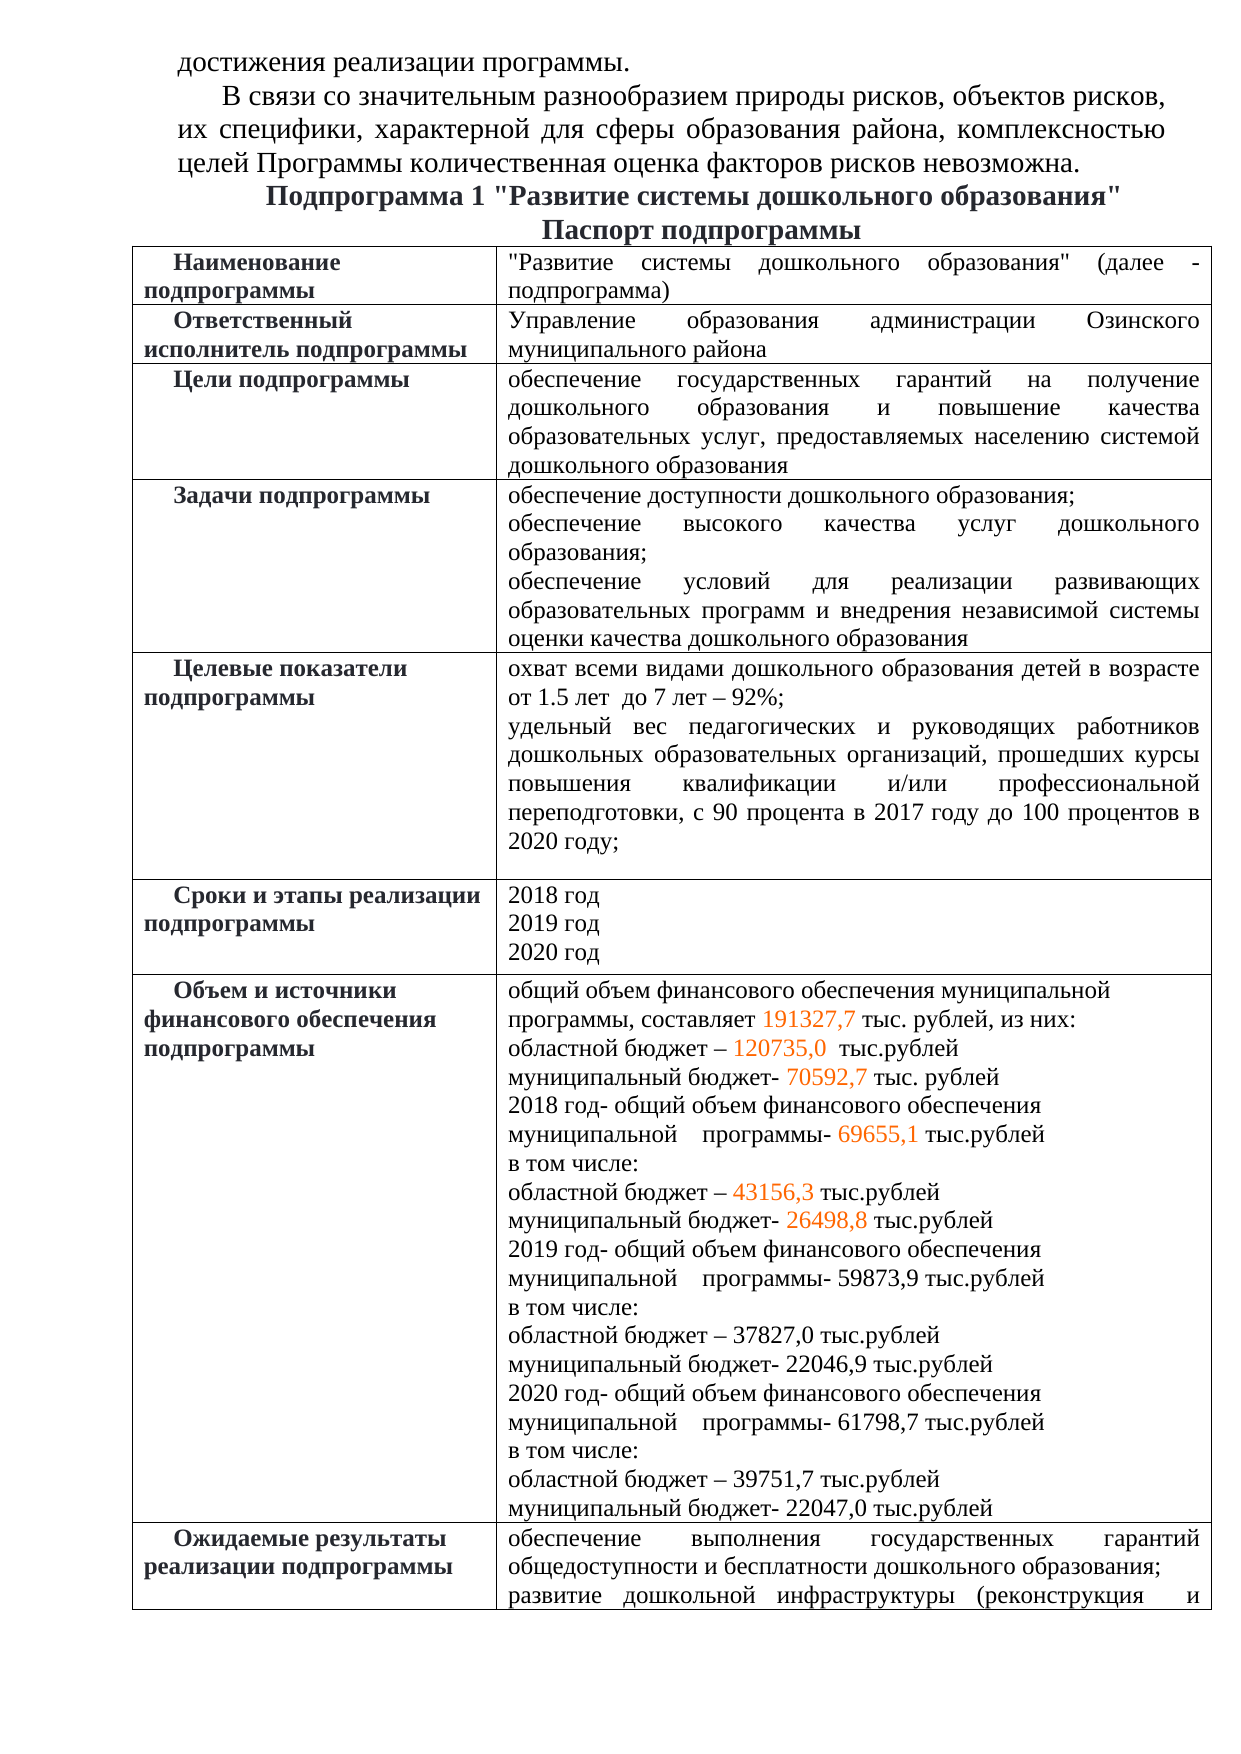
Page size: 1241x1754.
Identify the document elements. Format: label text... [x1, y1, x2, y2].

table_cell обеспечение доступности дошкольного образования; обеспечение высокого качества услуг дошкольного образования; обеспечение условий для реализации развивающих образовательных программ и внедрения независимой системы оценки качества дошкольного образования [497, 480, 1211, 652]
table_cell обеспечение государственных гарантий на получение дошкольного образования и повышение качества образовательных услуг, предоставляемых населению системой дошкольного образования [497, 364, 1211, 479]
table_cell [497, 1523, 1211, 1609]
table_cell Целевые показатели подпрограммы [133, 653, 496, 879]
table_cell общий объем финансового обеспечения муниципальной программы, составляет 191327,7 тыс. рублей, из них: областной бюджет – 120735,0 тыс.рублей муниципальный бюджет- 70592,7 тыс. рублей 2018 год- общий объем финансового обеспечения муниципальной программы- 69655,1 тыс.рублей в том числе: областной бюджет – 43156,3 тыс.рублей муниципальный бюджет- 26498,8 тыс.рублей 2019 год- общий объем финансового обеспечения муниципальной программы- 59873,9 тыс.рублей в том числе: областной бюджет – 37827,0 тыс.рублей муниципальный бюджет- 22046,9 тыс.рублей 2020 год- общий объем финансового обеспечения муниципальной программы- 61798,7 тыс.рублей в том числе: областной бюджет – 39751,7 тыс.рублей муниципальный бюджет- 22047,0 тыс.рублей [497, 975, 1211, 1522]
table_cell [133, 1523, 496, 1609]
table_cell охват всеми видами дошкольного образования детей в возрасте от 1.5 лет до 7 лет – 92%; удельный вес педагогических и руководящих работников дошкольных образовательных организаций, прошедших курсы повышения квалификации и/или профессиональной переподготовки, с 90 процента в 2017 году до 100 процентов в 2020 году; [497, 653, 1211, 879]
table_cell Объем и источники финансового обеспечения подпрограммы [133, 975, 496, 1522]
table_cell Задачи подпрограммы [133, 480, 496, 652]
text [177, 44, 1167, 78]
text Паспорт подпрограммы [177, 212, 1167, 246]
table_cell 2018 год 2019 год 2020 год [497, 880, 1211, 974]
table_cell Сроки и этапы реализации подпрограммы [133, 880, 496, 974]
table_cell Управление образования администрации Озинского муниципального района [497, 305, 1211, 363]
table_cell Цели подпрограммы [133, 364, 496, 479]
table_cell Ответственный исполнитель подпрограммы [133, 305, 496, 363]
text В связи со значительным разнообразием природы рисков, объектов рисков, их специфики, характерной для сферы образования района, комплексностью целей Программы количественная оценка факторов рисков невозможна. [177, 78, 1167, 178]
text Подпрограмма 1 "Развитие системы дошкольного образования" [177, 178, 1167, 212]
table_header Наименование подпрограммы [133, 247, 496, 304]
table_header "Развитие системы дошкольного образования" (далее - подпрограмма) [497, 247, 1211, 304]
